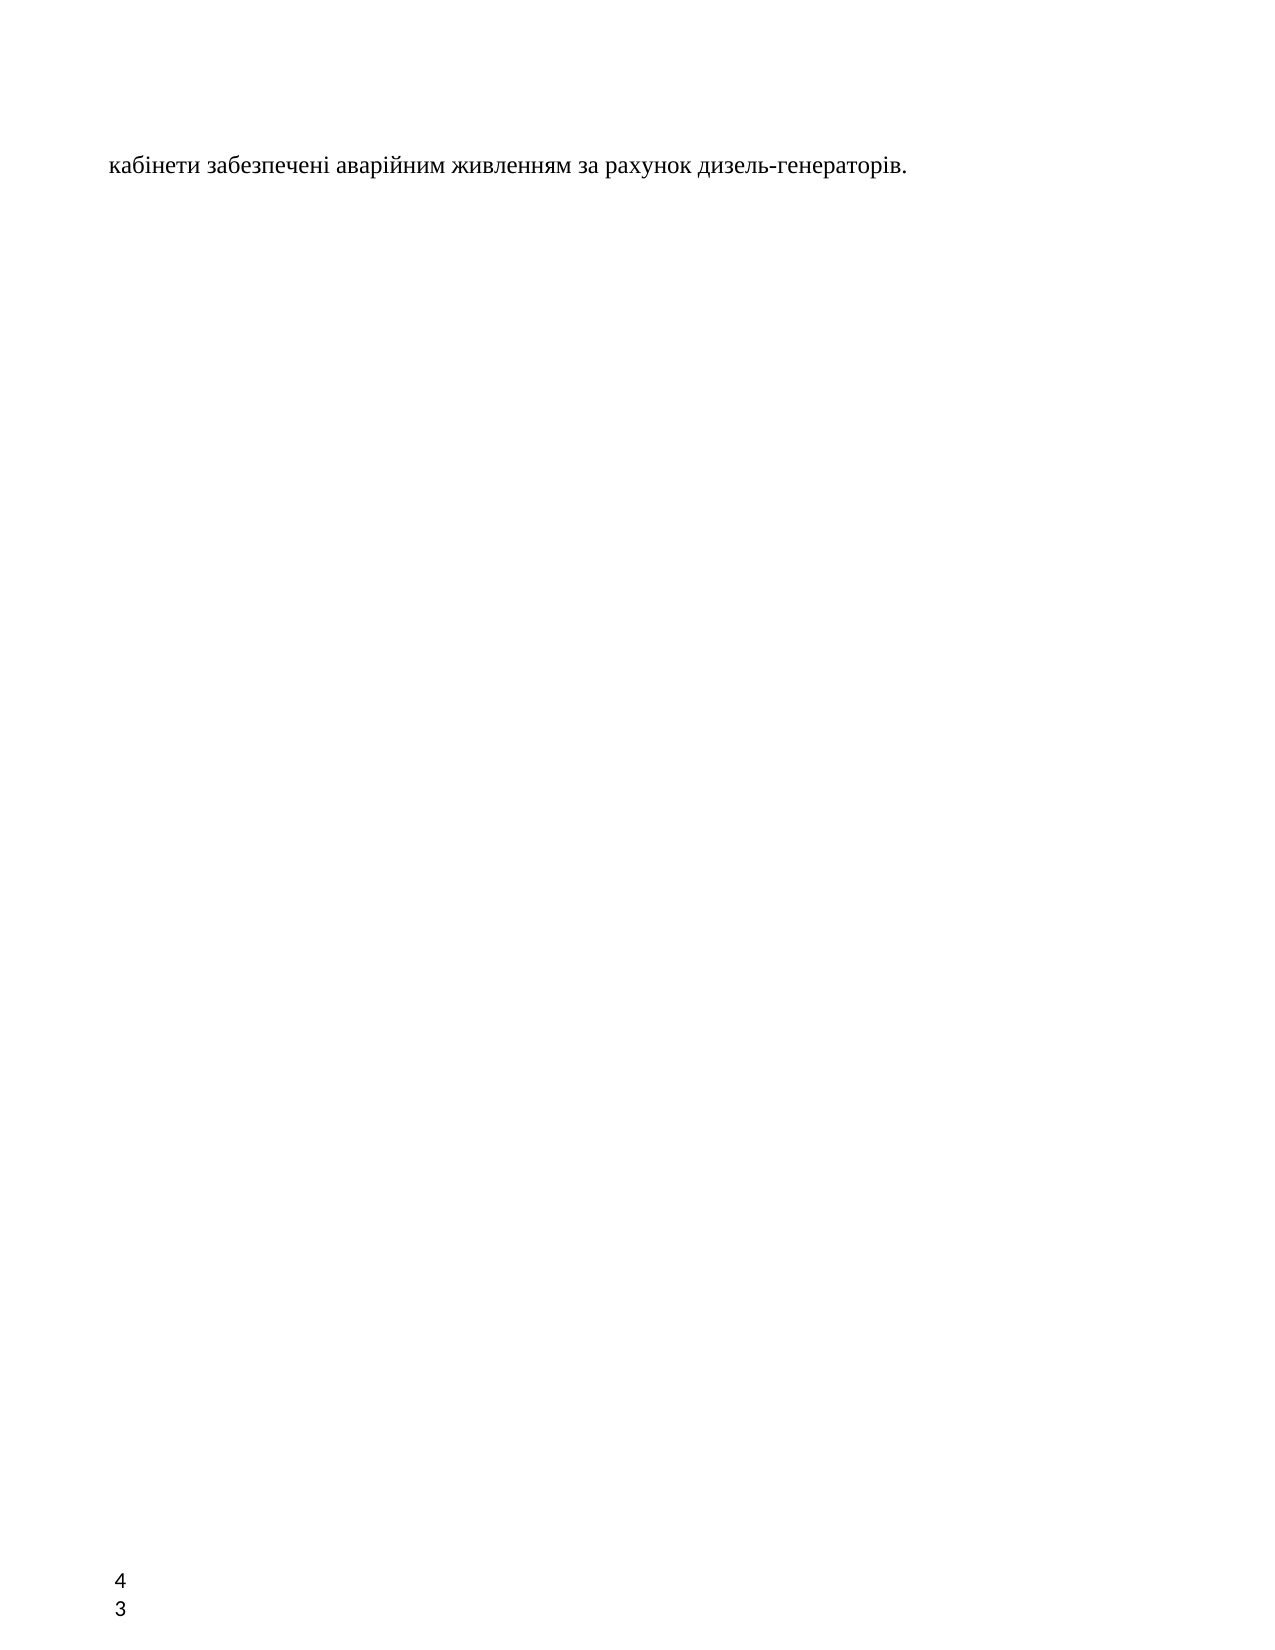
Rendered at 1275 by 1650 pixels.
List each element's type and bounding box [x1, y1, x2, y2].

text [109, 150, 1166, 179]
